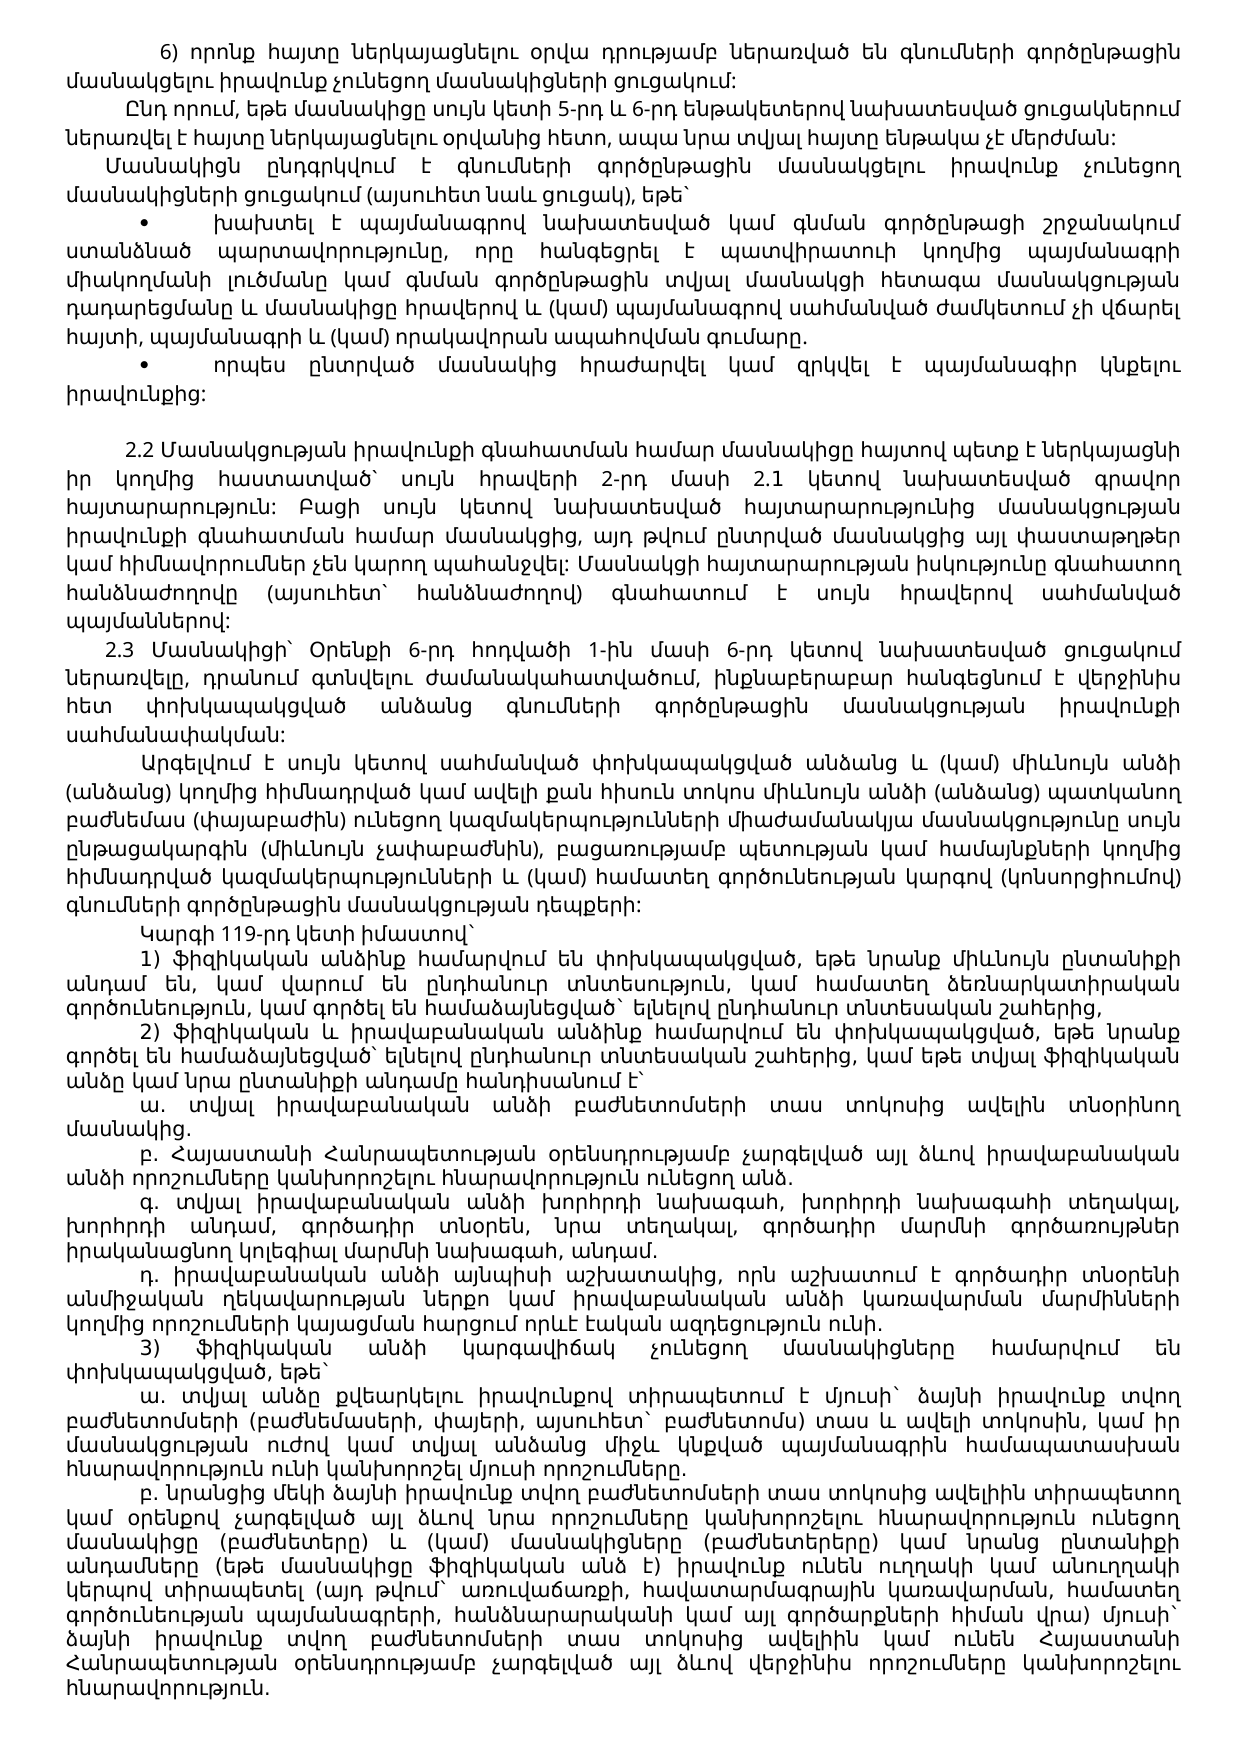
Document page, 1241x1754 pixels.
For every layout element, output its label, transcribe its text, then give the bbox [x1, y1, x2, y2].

text դ. իրավաբանական անձի այնպիսի աշխատակից, որն աշխատում է գործադիր տնօրենի անմիջական ղեկավարության ներքո կամ իրավաբանական անձի կառավարման մարմինների կողմից որոշումների կայացման հարցում որևէ էական ազդեցություն ունի. [66, 1263, 1181, 1336]
text Ընդ որում, եթե մասնակիցը սույն կետի 5-րդ և 6-րդ ենթակետերով նախատեսված ցուցակներում ներառվել է հայտը ներկայացնելու օրվանից հետո, ապա նրա տվյալ հայտը ենթակա չէ մերժման: [66, 94, 1181, 151]
text 1) ֆիզիկական անձինք համարվում են փոխկապակցված, եթե նրանք միևնույն ընտանիքի անդամ են, կամ վարում են ընդհանուր տնտեսություն, կամ համատեղ ձեռնարկատիրական գործունեություն, կամ գործել են համաձայնեցված` ելնելով ընդհանուր տնտեսական շահերից, [66, 947, 1181, 1020]
text 6) որոնք հայտը ներկայացնելու օրվա դրությամբ ներառված են գնումների գործընթացին մասնակցելու իրավունք չունեցող մասնակիցների ցուցակում: [66, 37, 1181, 94]
list որպես ընտրված մասնակից հրաժարվել կամ զրկվել է պայմանագիր կնքելու իրավունքից: [66, 350, 1181, 407]
text 2) ֆիզիկական և իրավաբանական անձինք համարվում են փոխկապակցված, եթե նրանք գործել են համաձայնեցված՝ ելնելով ընդհանուր տնտեսական շահերից, կամ եթե տվյալ ֆիզիկական անձը կամ նրա ընտանիքի անդամը հանդիսանում է՝ [66, 1020, 1181, 1093]
text ա. տվյալ անձը քվեարկելու իրավունքով տիրապետում է մյուսի` ձայնի իրավունք տվող բաժնետոմսերի (բաժնեմասերի, փայերի, այսուհետ` բաժնետոմս) տաս և ավելի տոկոսին, կամ իր մասնակցության ուժով կամ տվյալ անձանց միջև կնքված պայմանագրին համապատասխան հնարավորություն ունի կանխորոշել մյուսի որոշումները. [66, 1384, 1181, 1481]
text 3) ֆիզիկական անձի կարգավիճակ չունեցող մասնակիցները համարվում են փոխկապակցված, եթե` [66, 1336, 1181, 1384]
text գ. տվյալ իրավաբանական անձի խորհրդի նախագահ, խորհրդի նախագահի տեղակալ, խորհրդի անդամ, գործադիր տնօրեն, նրա տեղակալ, գործադիր մարմնի գործառույթներ իրականացնող կոլեգիալ մարմնի նախագահ, անդամ. [66, 1190, 1181, 1263]
text 2.3 Մասնակիցի՝ Օրենքի 6-րդ հոդվածի 1-ին մասի 6-րդ կետով նախատեսված ցուցակում ներառվելը, դրանում գտնվելու ժամանակահատվածում, ինքնաբերաբար հանգեցնում է վերջինիս հետ փոխկապակցված անձանց գնումների գործընթացին մասնակցության իրավունքի սահմանափակման: [66, 635, 1181, 748]
text Արգելվում է սույն կետով սահմանված փոխկապակցված անձանց և (կամ) միևնույն անձի (անձանց) կողմից հիմնադրված կամ ավելի քան հիսուն տոկոս միևնույն անձի (անձանց) պատկանող բաժնեմաս (փայաբաժին) ունեցող կազմակերպությունների միաժամանակյա մասնակցությունը սույն ընթացակարգին (միևնույն չափաբաժնին), բացառությամբ պետության կամ համայնքների կողմից հիմնադրված կազմակերպությունների և (կամ) համատեղ գործունեության կարգով (կոնսորցիումով) գնումների գործընթացին մասնակցության դեպքերի: [66, 748, 1181, 919]
text Կարգի 119-րդ կետի իմաստով` [66, 919, 1181, 947]
text Մասնակիցն ընդգրկվում է գնումների գործընթացին մասնակցելու իրավունք չունեցող մասնակիցների ցուցակում (այսուհետ նաև ցուցակ), եթե` [66, 151, 1181, 208]
text 2.2 Մասնակցության իրավունքի գնահատման համար մասնակիցը հայտով պետք է ներկայացնի իր կողմից հաստատված` սույն հրավերի 2-րդ մասի 2.1 կետով նախատեսված գրավոր հայտարարություն: Բացի սույն կետով նախատեսված հայտարարությունից մասնակցության իրավունքի գնահատման համար մասնակցից, այդ թվում ընտրված մասնակցից այլ փաստաթղթեր կամ հիմնավորումներ չեն կարող պահանջվել: Մասնակցի հայտարարության իսկությունը գնահատող հանձնաժողովը (այսուհետ` հանձնաժողով) գնահատում է սույն հրավերով սահմանված պայմաններով: [66, 436, 1181, 635]
list խախտել է պայմանագրով նախատեսված կամ գնման գործընթացի շրջանակում ստանձնած պարտավորությունը, որը հանգեցրել է պատվիրատուի կողմից պայմանագրի միակողմանի լուծմանը կամ գնման գործընթացին տվյալ մասնակցի հետագա մասնակցության դադարեցմանը և մասնակիցը հրավերով և (կամ) պայմանագրով սահմանված ժամկետում չի վճարել հայտի, պայմանագրի և (կամ) որակավորան ապահովման գումարը. [66, 208, 1181, 350]
text բ. Հայաստանի Հանրապետության օրենսդրությամբ չարգելված այլ ձևով իրավաբանական անձի որոշումները կանխորոշելու հնարավորություն ունեցող անձ. [66, 1142, 1181, 1190]
text բ. նրանցից մեկի ձայնի իրավունք տվող բաժնետոմսերի տաս տոկոսից ավելիին տիրապետող կամ օրենքով չարգելված այլ ձևով նրա որոշումները կանխորոշելու հնարավորություն ունեցող մասնակիցը (բաժնետերը) և (կամ) մասնակիցները (բաժնետերերը) կամ նրանց ընտանիքի անդամները (եթե մասնակիցը ֆիզիկական անձ է) իրավունք ունեն ուղղակի կամ անուղղակի կերպով տիրապետել (այդ թվում` առուվաճառքի, հավատարմագրային կառավարման, համատեղ գործունեության պայմանագրերի, հանձնարարականի կամ այլ գործարքների հիման վրա) մյուսի` ձայնի իրավունք տվող բաժնետոմսերի տաս տոկոսից ավելիին կամ ունեն Հայաստանի Հանրապետության օրենսդրությամբ չարգելված այլ ձևով վերջինիս որոշումները կանխորոշելու հնարավորություն. [66, 1481, 1181, 1700]
text ա. տվյալ իրավաբանական անձի բաժնետոմսերի տաս տոկոսից ավելին տնօրինող մասնակից. [66, 1093, 1181, 1142]
